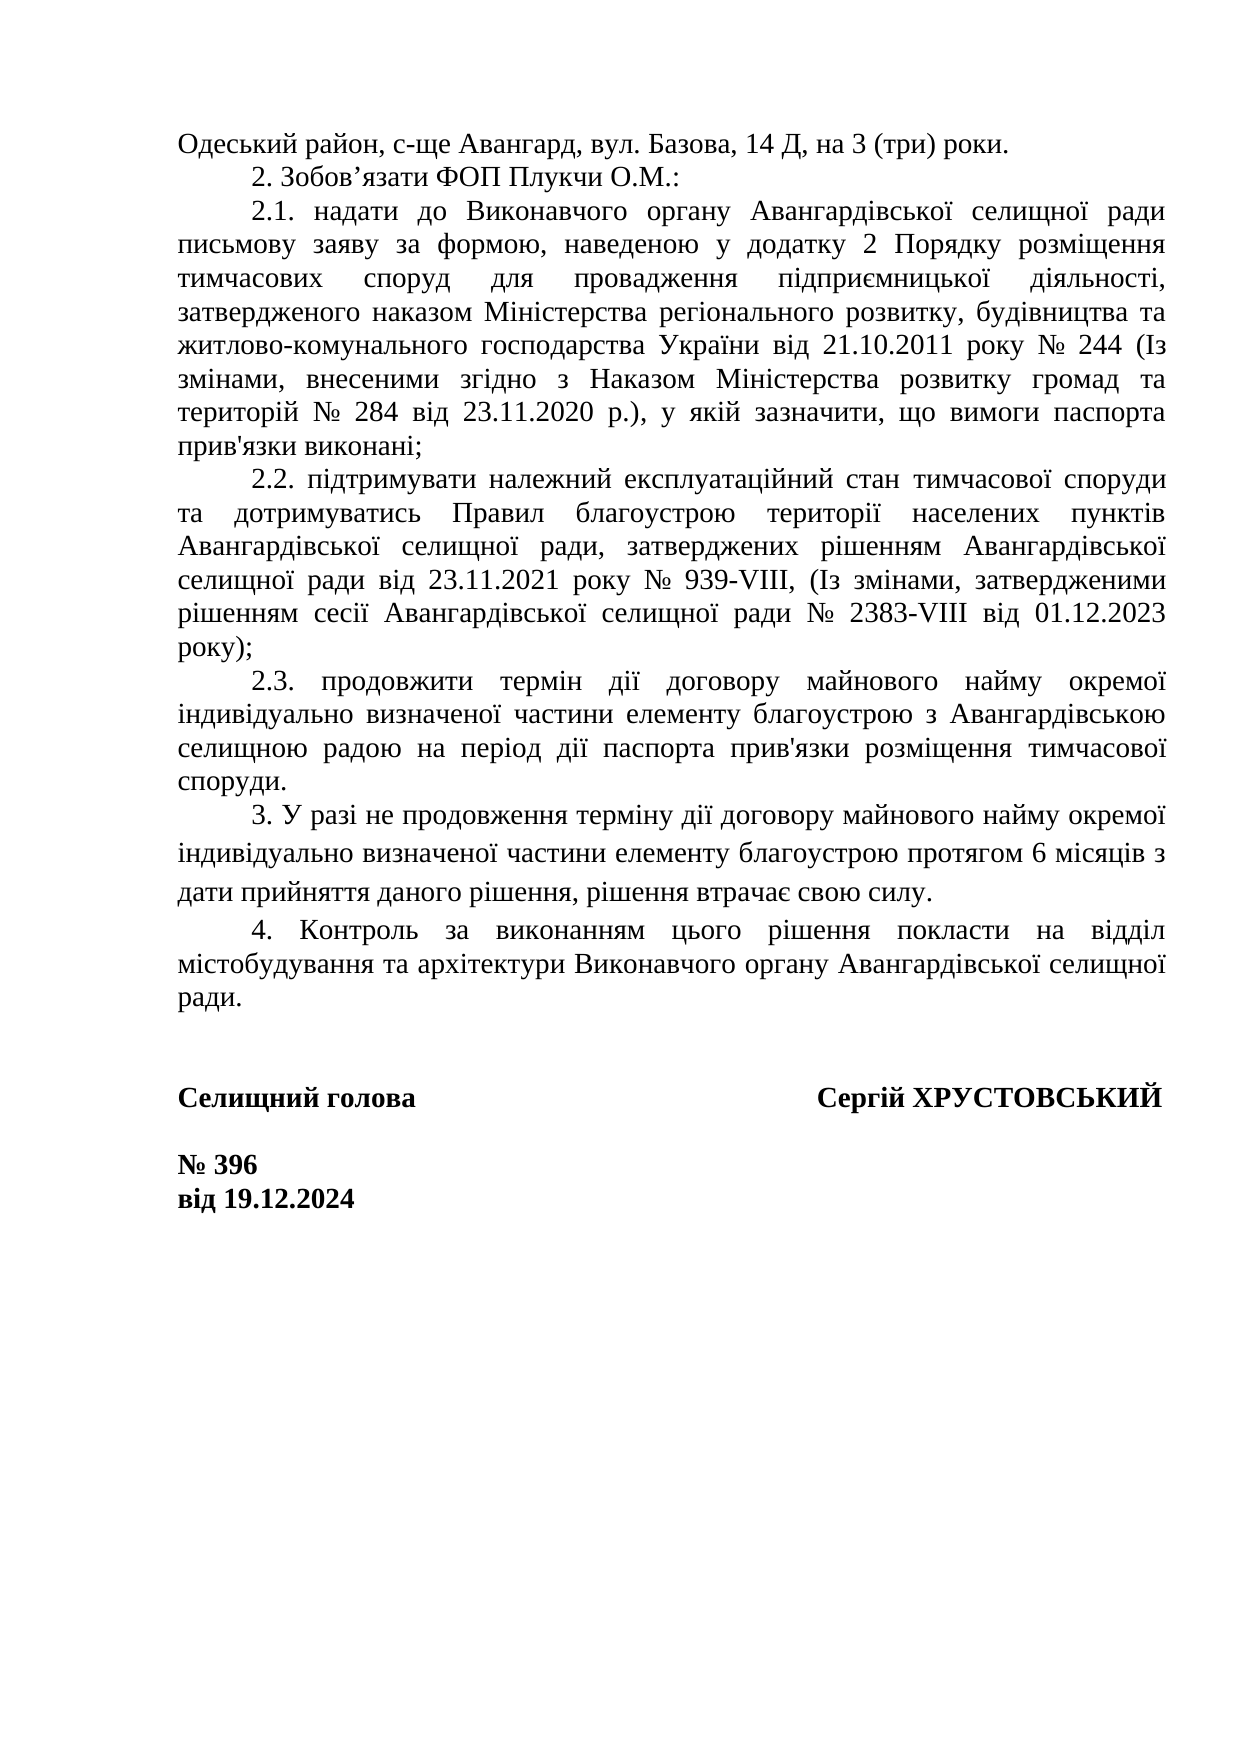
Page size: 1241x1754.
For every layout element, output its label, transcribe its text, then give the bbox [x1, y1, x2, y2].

text від 19.12.2024 [177, 1181, 1167, 1214]
text 2.2. підтримувати належний експлуатаційний стан тимчасової споруди та дотримуватись Правил благоустрою території населених пунктів Авангардівської селищної ради, затверджених рішенням Авангардівської селищної ради від 23.11.2021 року № 939-VІІІ, (Із змінами, затвердженими рішенням сесії Авангардівської селищної ради № 2383-VІІI від 01.12.2023 року); [177, 461, 1167, 663]
text 4. Контроль за виконанням цього рішення покласти на відділ містобудування та архітектури Виконавчого органу Авангардівської селищної ради. [177, 912, 1167, 1013]
text 2. Зобов’язати ФОП Плукчи О.М.: [177, 159, 1167, 193]
text 3. У разі не продовження терміну дії договору майнового найму окремої індивідуально визначеної частини елементу благоустрою протягом 6 місяців з дати прийняття даного рішення, рішення втрачає свою силу. [177, 797, 1167, 907]
text № 396 [177, 1147, 1167, 1181]
text Селищний голова Сергій ХРУСТОВСЬКИЙ [177, 1080, 1167, 1114]
text Одеський район, с-ще Авангард, вул. Базова, 14 Д, на 3 (три) роки. [177, 126, 1167, 159]
text 2.3. продовжити термін дії договору майнового найму окремої індивідуально визначеної частини елементу благоустрою з Авангардівською селищною радою на період дії паспорта прив'язки розміщення тимчасової споруди. [177, 663, 1167, 797]
text 2.1. надати до Виконавчого органу Авангардівської селищної ради письмову заяву за формою, наведеною у додатку 2 Порядку розміщення тимчасових споруд для провадження підприємницької діяльності, затвердженого наказом Міністерства регіонального розвитку, будівництва та житлово-комунального господарства України від 21.10.2011 року № 244 (Із змінами, внесеними згідно з Наказом Міністерства розвитку громад та територій № 284 від 23.11.2020 р.), у якій зазначити, що вимоги паспорта прив'язки виконані; [177, 193, 1167, 461]
